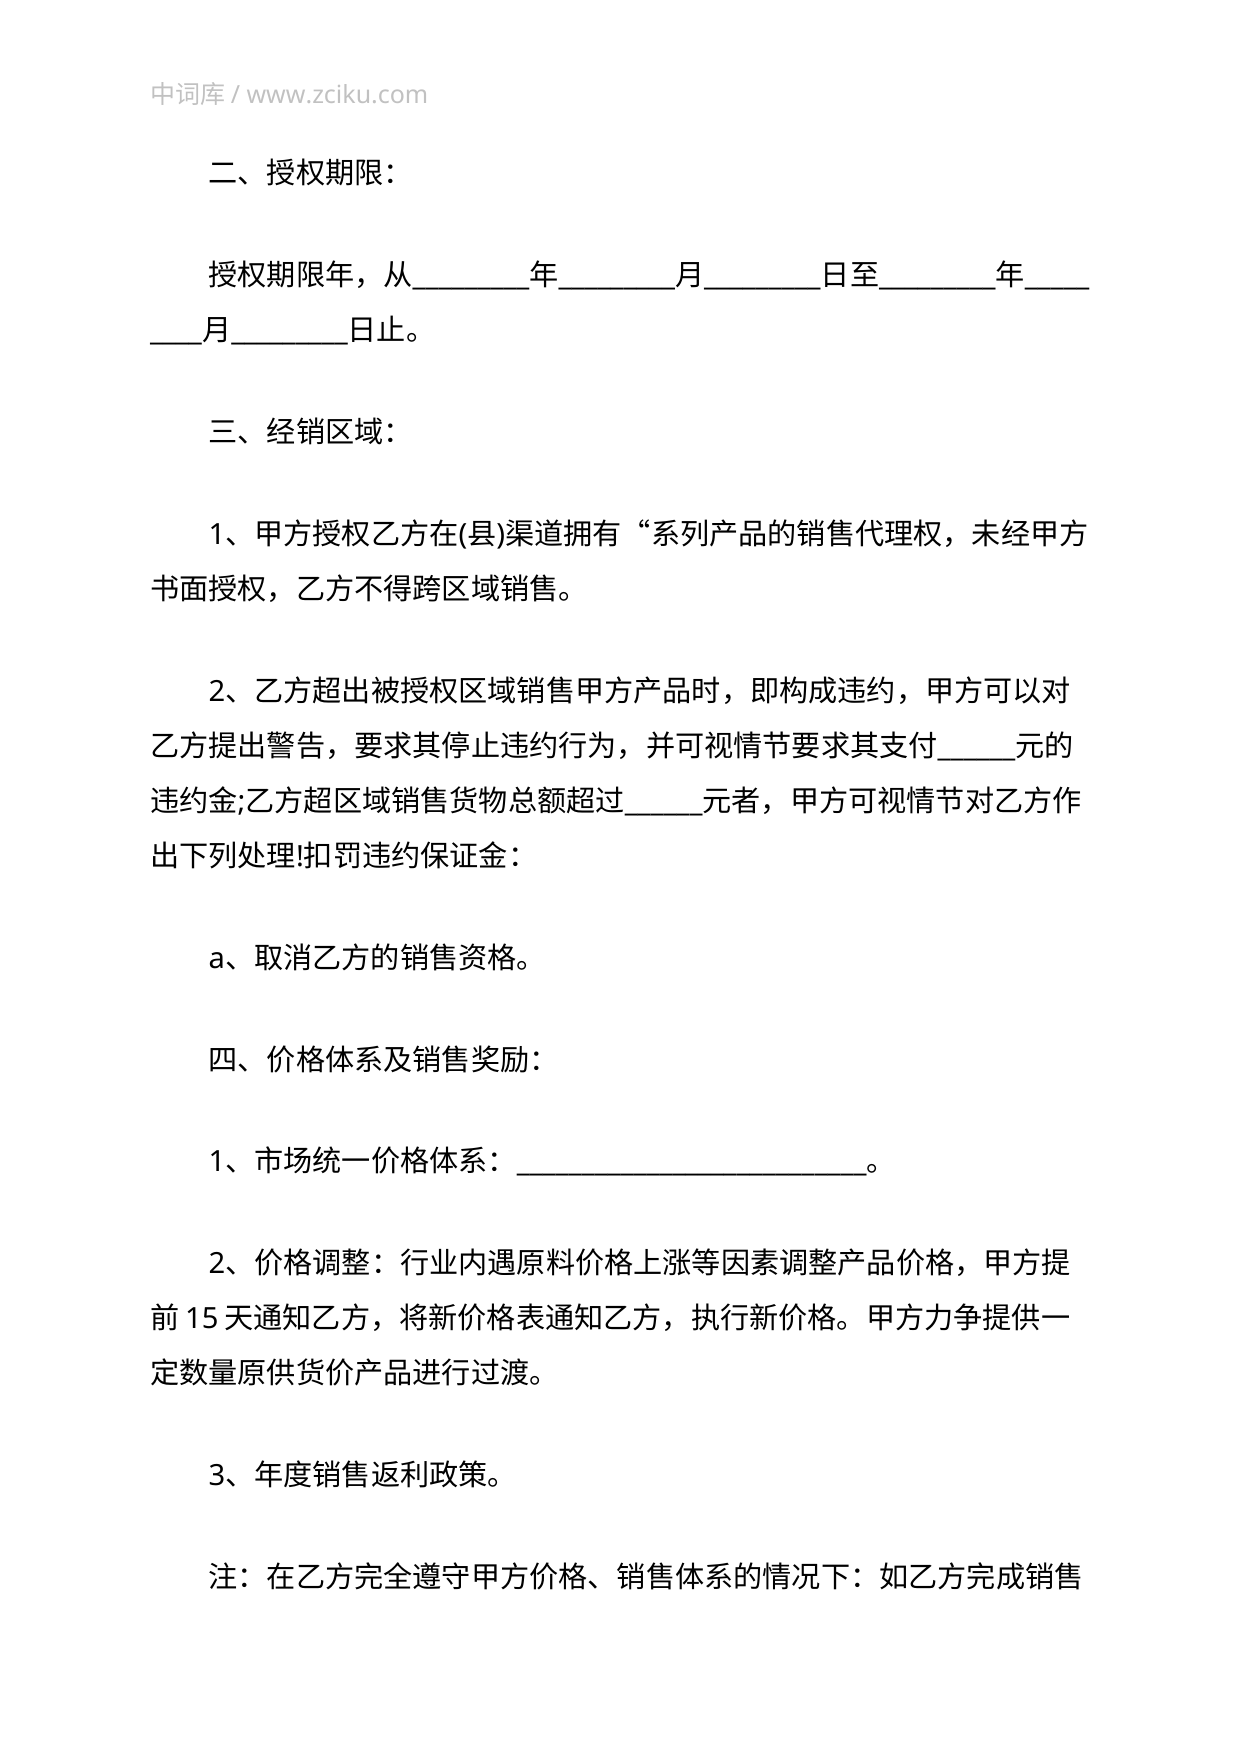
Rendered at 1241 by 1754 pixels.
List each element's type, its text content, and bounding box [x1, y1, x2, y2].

text 2、价格调整：行业内遇原料价格上涨等因素调整产品价格，甲方提前15天通知乙方，将新价格表通知乙方，执行新价格。甲方力争提供一定数量原供货价产品进行过渡。 [150, 1240, 1090, 1392]
text 授权期限年，从_________年_________月_________日至_________年_________月_________日止。 [150, 252, 1090, 349]
text 三、经销区域： [150, 409, 1090, 451]
text 1、市场统一价格体系：___________________________。 [150, 1138, 1090, 1180]
text 二、授权期限： [150, 150, 1090, 192]
text 2、乙方超出被授权区域销售甲方产品时，即构成违约，甲方可以对乙方提出警告，要求其停止违约行为，并可视情节要求其支付______元的违约金;乙方超区域销售货物总额超过______元者，甲方可视情节对乙方作出下列处理!扣罚违约保证金： [150, 667, 1090, 875]
text 3、年度销售返利政策。 [150, 1452, 1090, 1494]
text a、取消乙方的销售资格。 [150, 934, 1090, 977]
text 四、价格体系及销售奖励： [150, 1036, 1090, 1078]
text 1、甲方授权乙方在(县)渠道拥有“系列产品的销售代理权，未经甲方书面授权，乙方不得跨区域销售。 [150, 511, 1090, 608]
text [150, 1554, 1090, 1596]
